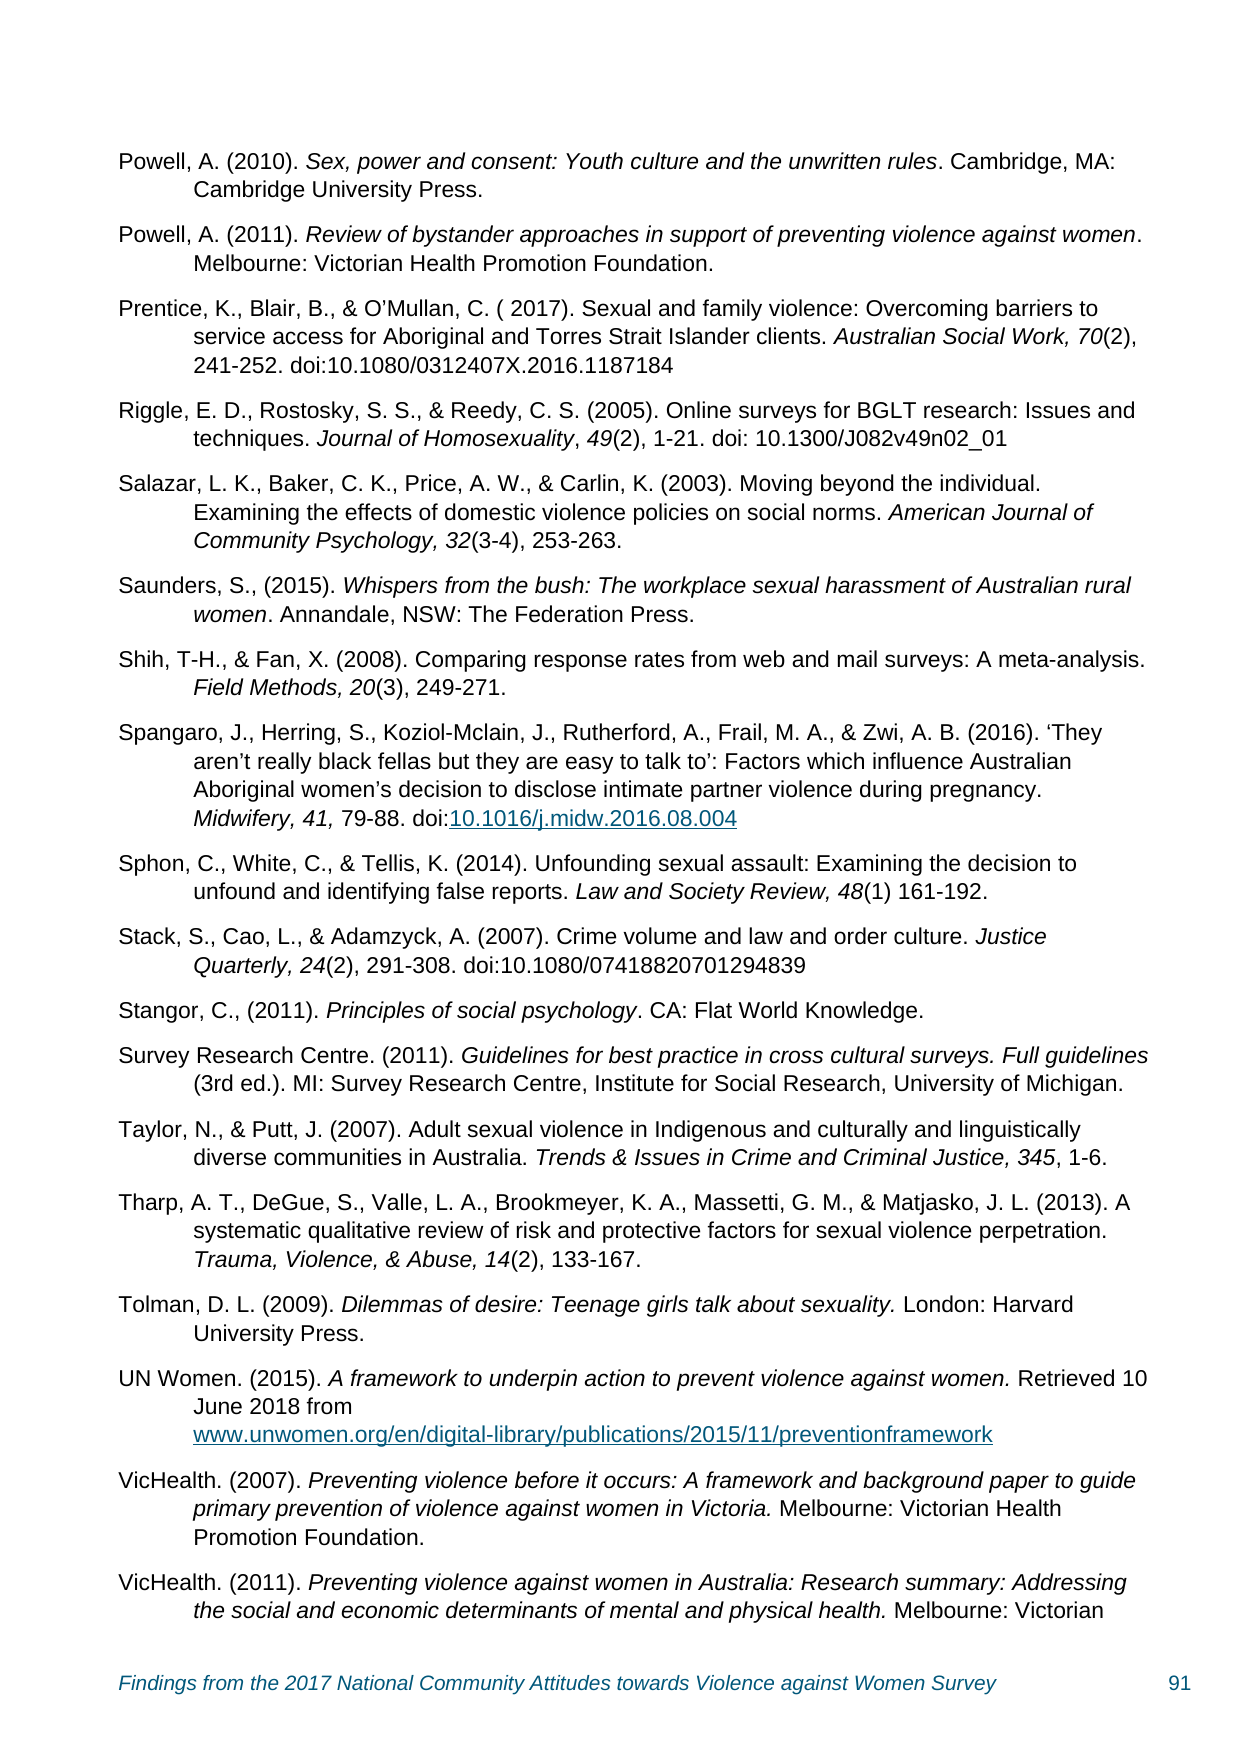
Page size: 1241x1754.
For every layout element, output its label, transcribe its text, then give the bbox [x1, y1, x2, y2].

text Salazar, L. K., Baker, C. K., Price, A. W., & Carlin, K. (2003). Moving beyond the individual. Examining the effects of domestic violence policies on social norms. American Journal of Community Psychology, 32(3-4), 253-263. [118, 470, 1152, 553]
text Tharp, A. T., DeGue, S., Valle, L. A., Brookmeyer, K. A., Massetti, G. M., & Matjasko, J. L. (2013). A systematic qualitative review of risk and protective factors for sexual violence perpetration. Trauma, Violence, & Abuse, 14(2), 133-167. [118, 1189, 1152, 1272]
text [118, 1568, 1152, 1623]
text Taylor, N., & Putt, J. (2007). Adult sexual violence in Indigenous and culturally and linguistically diverse communities in Australia. Trends & Issues in Crime and Criminal Justice, 345, 1-6. [118, 1116, 1152, 1170]
text Shih, T-H., & Fan, X. (2008). Comparing response rates from web and mail surveys: A meta-analysis. Field Methods, 20(3), 249-271. [118, 646, 1152, 701]
text Sphon, C., White, C., & Tellis, K. (2014). Unfounding sexual assault: Examining the decision to unfound and identifying false reports. Law and Society Review, 48(1) 161-192. [118, 850, 1152, 904]
text Riggle, E. D., Rostosky, S. S., & Reedy, C. S. (2005). Online surveys for BGLT research: Issues and techniques. Journal of Homosexuality, 49(2), 1-21. doi: 10.1300/J082v49n02_01 [118, 397, 1152, 452]
text Spangaro, J., Herring, S., Koziol-Mclain, J., Rutherford, A., Frail, M. A., & Zwi, A. B. (2016). ‘They aren’t really black fellas but they are easy to talk to’: Factors which influence Australian Aboriginal women’s decision to disclose intimate partner violence during pregnancy. Midwifery, 41, 79-88. doi:10.1016/j.midw.2016.08.004 [118, 719, 1152, 831]
text Powell, A. (2010). Sex, power and consent: Youth culture and the unwritten rules. Cambridge, MA: Cambridge University Press. [118, 148, 1152, 202]
text UN Women. (2015). A framework to underpin action to prevent violence against women. Retrieved 10 June 2018 from www.unwomen.org/en/digital-library/publications/2015/11/preventionframework [118, 1364, 1152, 1448]
text Tolman, D. L. (2009). Dilemmas of desire: Teenage girls talk about sexuality. London: Harvard University Press. [118, 1291, 1152, 1346]
text Stack, S., Cao, L., & Adamzyck, A. (2007). Crime volume and law and order culture. Justice Quarterly, 24(2), 291-308. doi:10.1080/07418820701294839 [118, 923, 1152, 978]
text Prentice, K., Blair, B., & O’Mullan, C. ( 2017). Sexual and family violence: Overcoming barriers to service access for Aboriginal and Torres Strait Islander clients. Australian Social Work, 70(2), 241-252. doi:10.1080/0312407X.2016.1187184 [118, 295, 1152, 378]
text Stangor, C., (2011). Principles of social psychology. CA: Flat World Knowledge. [118, 997, 1152, 1023]
text Powell, A. (2011). Review of bystander approaches in support of preventing violence against women. Melbourne: Victorian Health Promotion Foundation. [118, 221, 1152, 276]
text Survey Research Centre. (2011). Guidelines for best practice in cross cultural surveys. Full guidelines (3rd ed.). MI: Survey Research Centre, Institute for Social Research, University of Michigan. [118, 1042, 1152, 1097]
text VicHealth. (2007). Preventing violence before it occurs: A framework and background paper to guide primary prevention of violence against women in Victoria. Melbourne: Victorian Health Promotion Foundation. [118, 1467, 1152, 1550]
text Saunders, S., (2015). Whispers from the bush: The workplace sexual harassment of Australian rural women. Annandale, NSW: The Federation Press. [118, 572, 1152, 627]
